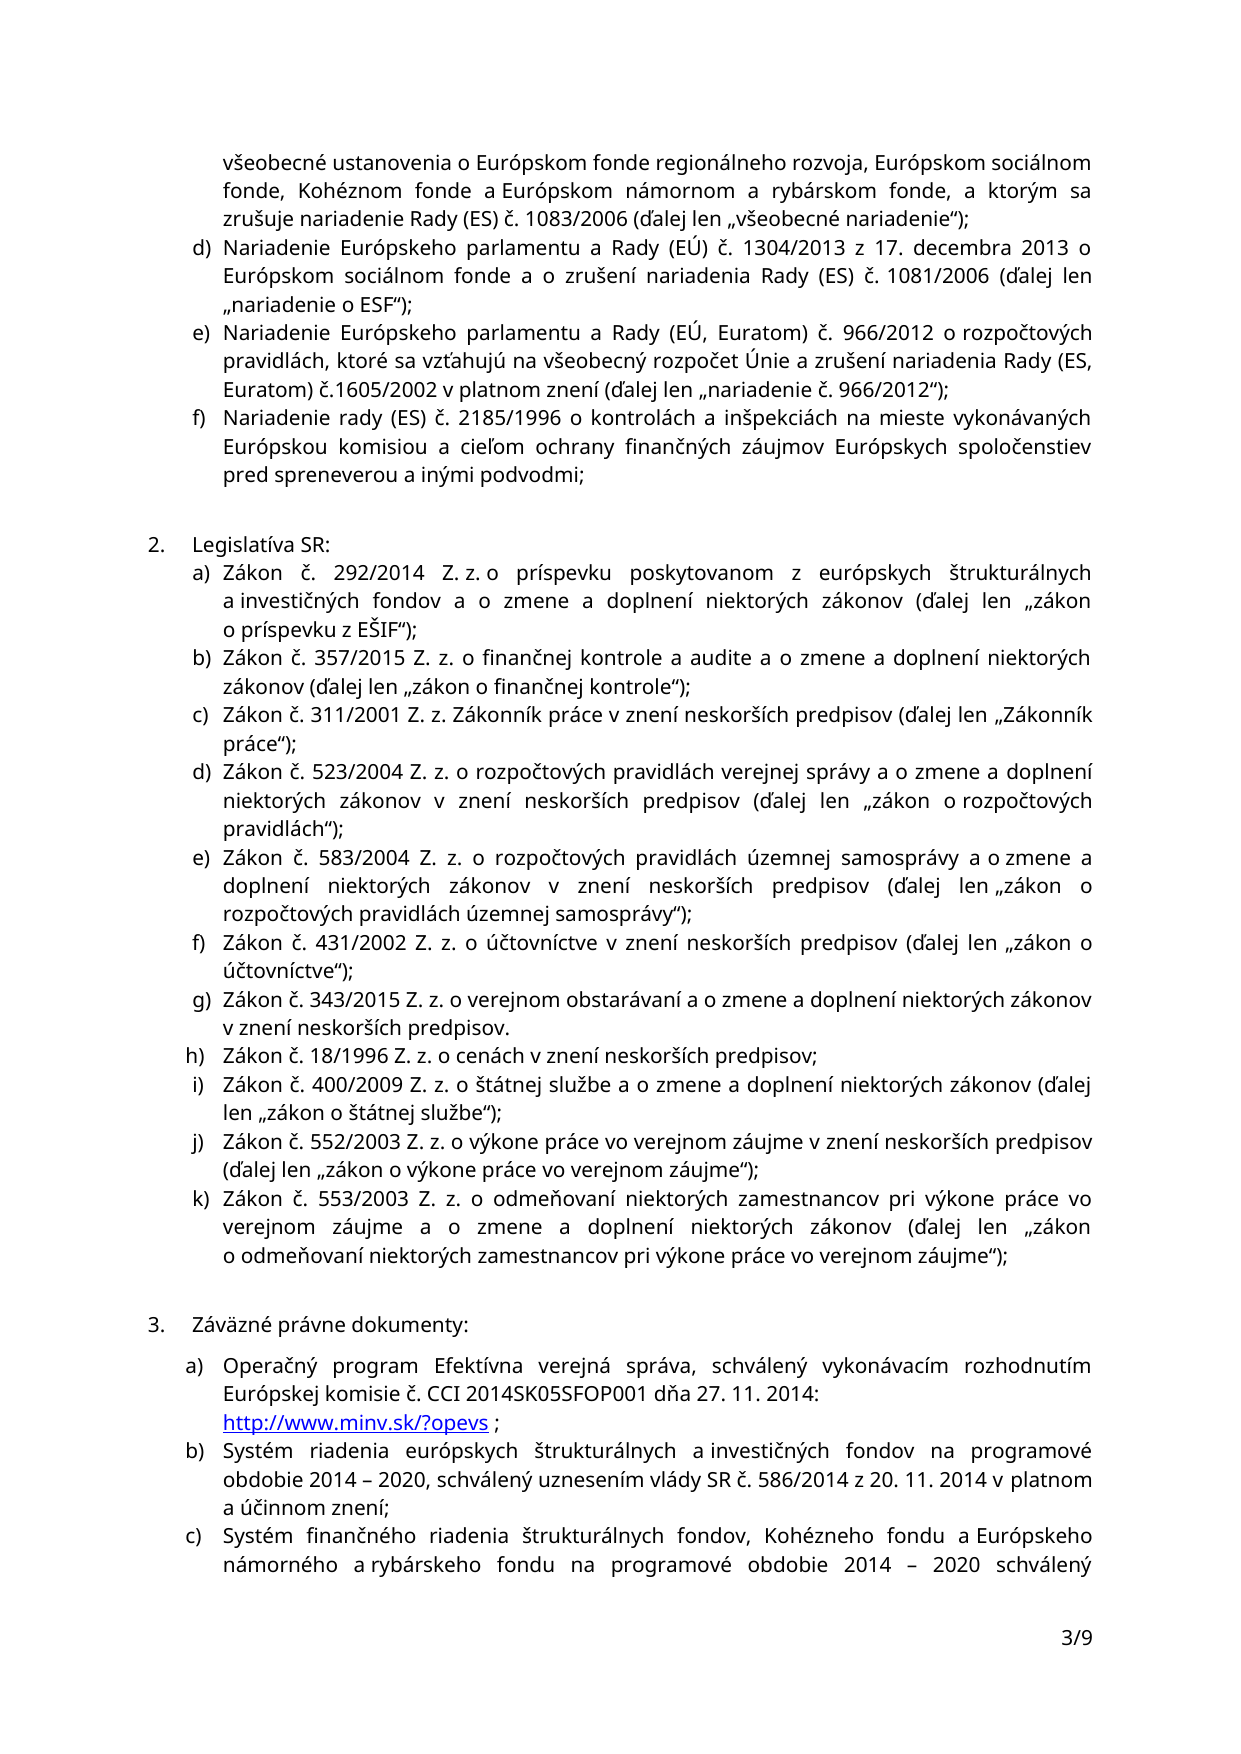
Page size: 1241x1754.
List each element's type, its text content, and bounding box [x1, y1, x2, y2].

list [185, 1522, 1093, 1578]
list Zákon č. 357/2015 Z. z. o finančnej kontrole a audite a o zmene a doplnení niektorých zákonov (ďalej len „zákon o finančnej kontrole“); [192, 643, 1093, 700]
text http://www.minv.sk/?opevs ; [223, 1408, 1093, 1436]
list Zákon č. 553/2003 Z. z. o odmeňovaní niektorých zamestnancov pri výkone práce vo verejnom záujme a o zmene a doplnení niektorých zákonov (ďalej len „zákon o odmeňovaní niektorých zamestnancov pri výkone práce vo verejnom záujme“); [192, 1184, 1093, 1269]
list Nariadenie Európskeho parlamentu a Rady (EÚ, Euratom) č. 966/2012 o rozpočtových pravidlách, ktoré sa vzťahujú na všeobecný rozpočet Únie a zrušení nariadenia Rady (ES, Euratom) č.1605/2002 v platnom znení (ďalej len „nariadenie č. 966/2012“); [192, 318, 1093, 403]
list Zákon č. 431/2002 Z. z. o účtovníctve v znení neskorších predpisov (ďalej len „zákon o účtovníctve“); [192, 928, 1093, 985]
list Legislatíva SR: [148, 530, 1093, 558]
list Zákon č. 523/2004 Z. z. o rozpočtových pravidlách verejnej správy a o zmene a doplnení niektorých zákonov v znení neskorších predpisov (ďalej len „zákon o rozpočtových pravidlách“); [192, 757, 1093, 843]
list Zákon č. 583/2004 Z. z. o rozpočtových pravidlách územnej samosprávy a o zmene a doplnení niektorých zákonov v znení neskorších predpisov (ďalej len „zákon o rozpočtových pravidlách územnej samosprávy“); [192, 843, 1093, 928]
list Zákon č. 343/2015 Z. z. o verejnom obstarávaní a o zmene a doplnení niektorých zákonov v znení neskorších predpisov. [192, 985, 1093, 1042]
list Zákon č. 18/1996 Z. z. o cenách v znení neskorších predpisov; [185, 1042, 1093, 1070]
list Zákon č. 552/2003 Z. z. o výkone práce vo verejnom záujme v znení neskorších predpisov (ďalej len „zákon o výkone práce vo verejnom záujme“); [192, 1127, 1093, 1184]
list Nariadenie rady (ES) č. 2185/1996 o kontrolách a inšpekciách na mieste vykonávaných Európskou komisiou a cieľom ochrany finančných záujmov Európskych spoločenstiev pred spreneverou a inými podvodmi; [192, 403, 1093, 489]
list Systém riadenia európskych štrukturálnych a investičných fondov na programové obdobie 2014 – 2020, schválený uznesením vlády SR č. 586/2014 z 20. 11. 2014 v platnom a účinnom znení; [185, 1436, 1093, 1522]
list Záväzné právne dokumenty: [148, 1310, 1093, 1338]
list Operačný program Efektívna verejná správa, schválený vykonávacím rozhodnutím Európskej komisie č. CCI 2014SK05SFOP001 dňa 27. 11. 2014: [185, 1351, 1093, 1408]
list Zákon č. 311/2001 Z. z. Zákonník práce v znení neskorších predpisov (ďalej len „Zákonník práce“); [192, 700, 1093, 757]
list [192, 148, 1093, 233]
list Nariadenie Európskeho parlamentu a Rady (EÚ) č. 1304/2013 z 17. decembra 2013 o Európskom sociálnom fonde a o zrušení nariadenia Rady (ES) č. 1081/2006 (ďalej len „nariadenie o ESF“); [192, 233, 1093, 318]
list Zákon č. 400/2009 Z. z. o štátnej službe a o zmene a doplnení niektorých zákonov (ďalej len „zákon o štátnej službe“); [192, 1070, 1093, 1127]
list Zákon č. 292/2014 Z. z. o príspevku poskytovanom z európskych štrukturálnych a investičných fondov a o zmene a doplnení niektorých zákonov (ďalej len „zákon o príspevku z EŠIF“); [192, 558, 1093, 643]
